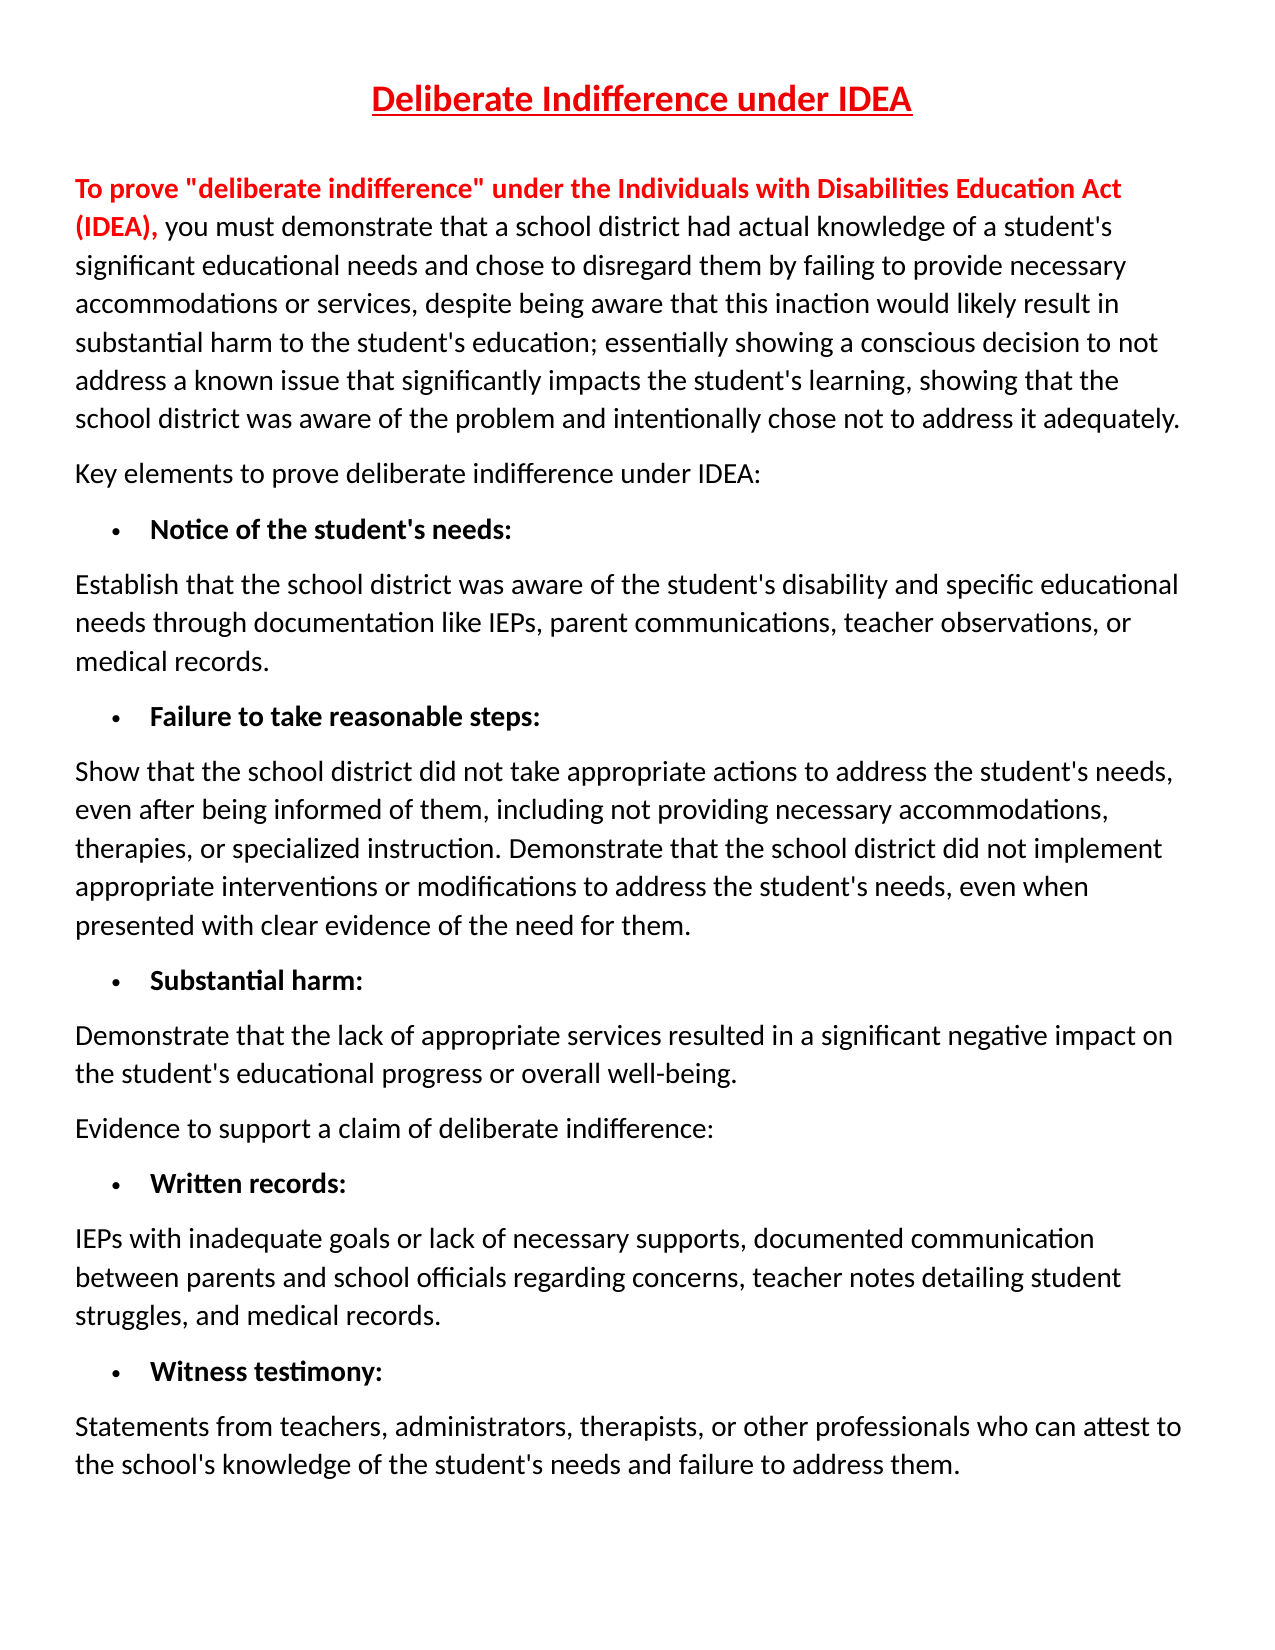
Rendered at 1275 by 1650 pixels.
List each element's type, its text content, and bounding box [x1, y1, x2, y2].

text Show that the school district did not take appropriate actions to address the student's needs, even after being informed of them, including not providing necessary accommodations, therapies, or specialized instruction. Demonstrate that the school district did not implement appropriate interventions or modifications to address the student's needs, even when presented with clear evidence of the need for them. [75, 753, 1200, 942]
text Establish that the school district was aware of the student's disability and specific educational needs through documentation like IEPs, parent communications, teacher observations, or medical records. [75, 566, 1200, 678]
list Substantial harm: [112, 962, 1200, 997]
text Demonstrate that the lack of appropriate services resulted in a significant negative impact on the student's educational progress or overall well-being. [75, 1017, 1200, 1091]
list Failure to take reasonable steps: [112, 698, 1200, 733]
list Notice of the student's needs: [112, 511, 1200, 546]
list Witness testimony: [112, 1353, 1200, 1388]
text Evidence to support a claim of deliberate indifference: [75, 1110, 1200, 1146]
text IEPs with inadequate goals or lack of necessary supports, documented communication between parents and school officials regarding concerns, teacher notes detailing student struggles, and medical records. [75, 1221, 1200, 1333]
list Written records: [112, 1166, 1200, 1201]
text To prove "deliberate indifference" under the Individuals with Disabilities Education Act (IDEA), you must demonstrate that a school district had actual knowledge of a student's significant educational needs and chose to disregard them by failing to provide necessary accommodations or services, despite being aware that this inaction would likely result in substantial harm to the student's education; essentially showing a conscious decision to not address a known issue that significantly impacts the student's learning, showing that the school district was aware of the problem and intentionally chose not to address it adequately. [75, 170, 1200, 436]
text Statements from teachers, administrators, therapists, or other professionals who can attest to the school's knowledge of the student's needs and failure to address them. [75, 1408, 1200, 1482]
text Deliberate Indifference under IDEA [75, 75, 1200, 151]
text Key elements to prove deliberate indifference under IDEA: [75, 456, 1200, 491]
